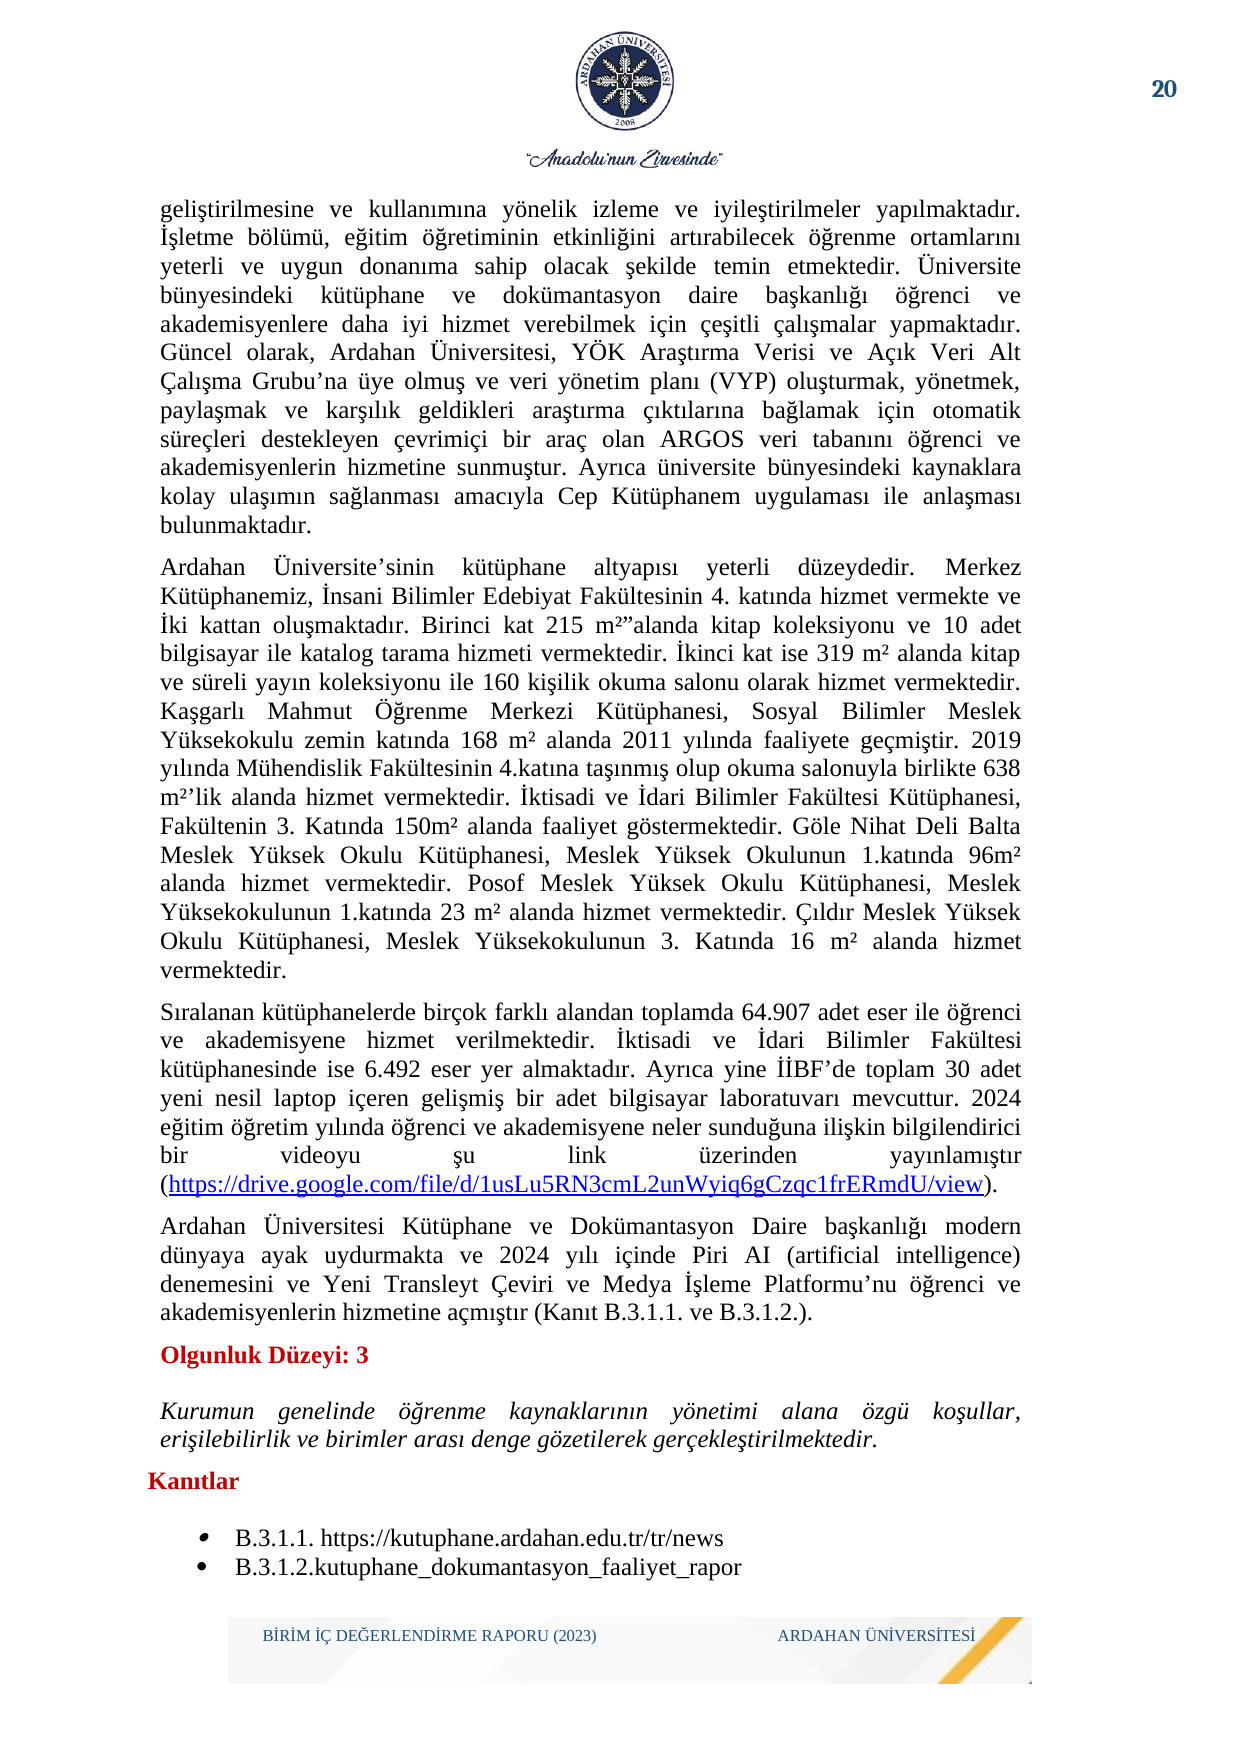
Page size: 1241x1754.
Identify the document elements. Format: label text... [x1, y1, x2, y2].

subtitle B.3.1.1. https://kutuphane.ardahan.edu.tr/tr/news [197, 1523, 1107, 1552]
subtitle Kanıtlar [148, 1466, 1107, 1495]
picture [526, 31, 723, 168]
picture [227, 1617, 1032, 1684]
text Ardahan Üniversite’sinin kütüphane altyapısı yeterli düzeydedir. Merkez Kütüphanemiz, İnsani Bilimler Edebiyat Fakültesinin 4. katında hizmet vermekte ve İki kattan oluşmaktadır. Birinci kat 215 m²”alanda kitap koleksiyonu ve 10 adet bilgisayar ile katalog tarama hizmeti vermektedir. İkinci kat ise 319 m² alanda kitap ve süreli yayın koleksiyonu ile 160 kişilik okuma salonu olarak hizmet vermektedir. Kaşgarlı Mahmut Öğrenme Merkezi Kütüphanesi, Sosyal Bilimler Meslek Yüksekokulu zemin katında 168 m² alanda 2011 yılında faaliyete geçmiştir. 2019 yılında Mühendislik Fakültesinin 4.katına taşınmış olup okuma salonuyla birlikte 638 m²’lik alanda hizmet vermektedir. İktisadi ve İdari Bilimler Fakültesi Kütüphanesi, Fakültenin 3. Katında 150m² alanda faaliyet göstermektedir. Göle Nihat Deli Balta Meslek Yüksek Okulu Kütüphanesi, Meslek Yüksek Okulunun 1.katında 96m² alanda hizmet vermektedir. Posof Meslek Yüksek Okulu Kütüphanesi, Meslek Yüksekokulunun 1.katında 23 m² alanda hizmet vermektedir. Çıldır Meslek Yüksek Okulu Kütüphanesi, Meslek Yüksekokulunun 3. Katında 16 m² alanda hizmet vermektedir. [160, 552, 1021, 983]
list B.3.1.2.kutuphane_dokumantasyon_faaliyet_rapor [197, 1552, 1107, 1581]
text Ardahan Üniversitesi Kütüphane ve Dokümantasyon Daire başkanlığı modern dünyaya ayak uydurmakta ve 2024 yılı içinde Piri AI (artificial intelligence) denemesini ve Yeni Transleyt Çeviri ve Medya İşleme Platformu’nu öğrenci ve akademisyenlerin hizmetine açmıştır (Kanıt B.3.1.1. ve B.3.1.2.). [160, 1211, 1022, 1326]
text Kurumun genelinde öğrenme kaynaklarının yönetimi alana özgü koşullar, erişilebilirlik ve birimler arası denge gözetilerek gerçekleştirilmektedir. [160, 1396, 1021, 1453]
text Sıralanan kütüphanelerde birçok farklı alandan toplamda 64.907 adet eser ile öğrenci ve akademisyene hizmet verilmektedir. İktisadi ve İdari Bilimler Fakültesi kütüphanesinde ise 6.492 eser yer almaktadır. Ayrıca yine İİBF’de toplam 30 adet yeni nesil laptop içeren gelişmiş bir adet bilgisayar laboratuvarı mevcuttur. 2024 eğitim öğretim yılında öğrenci ve akademisyene neler sunduğuna ilişkin bilgilendirici bir videoyu şu link üzerinden yayınlamıştır (https://drive.google.com/file/d/1usLu5RN3cmL2unWyiq6gCzqc1frERmdU/view). [160, 997, 1022, 1198]
subtitle Olgunluk Düzeyi: 3 [148, 1340, 1107, 1369]
